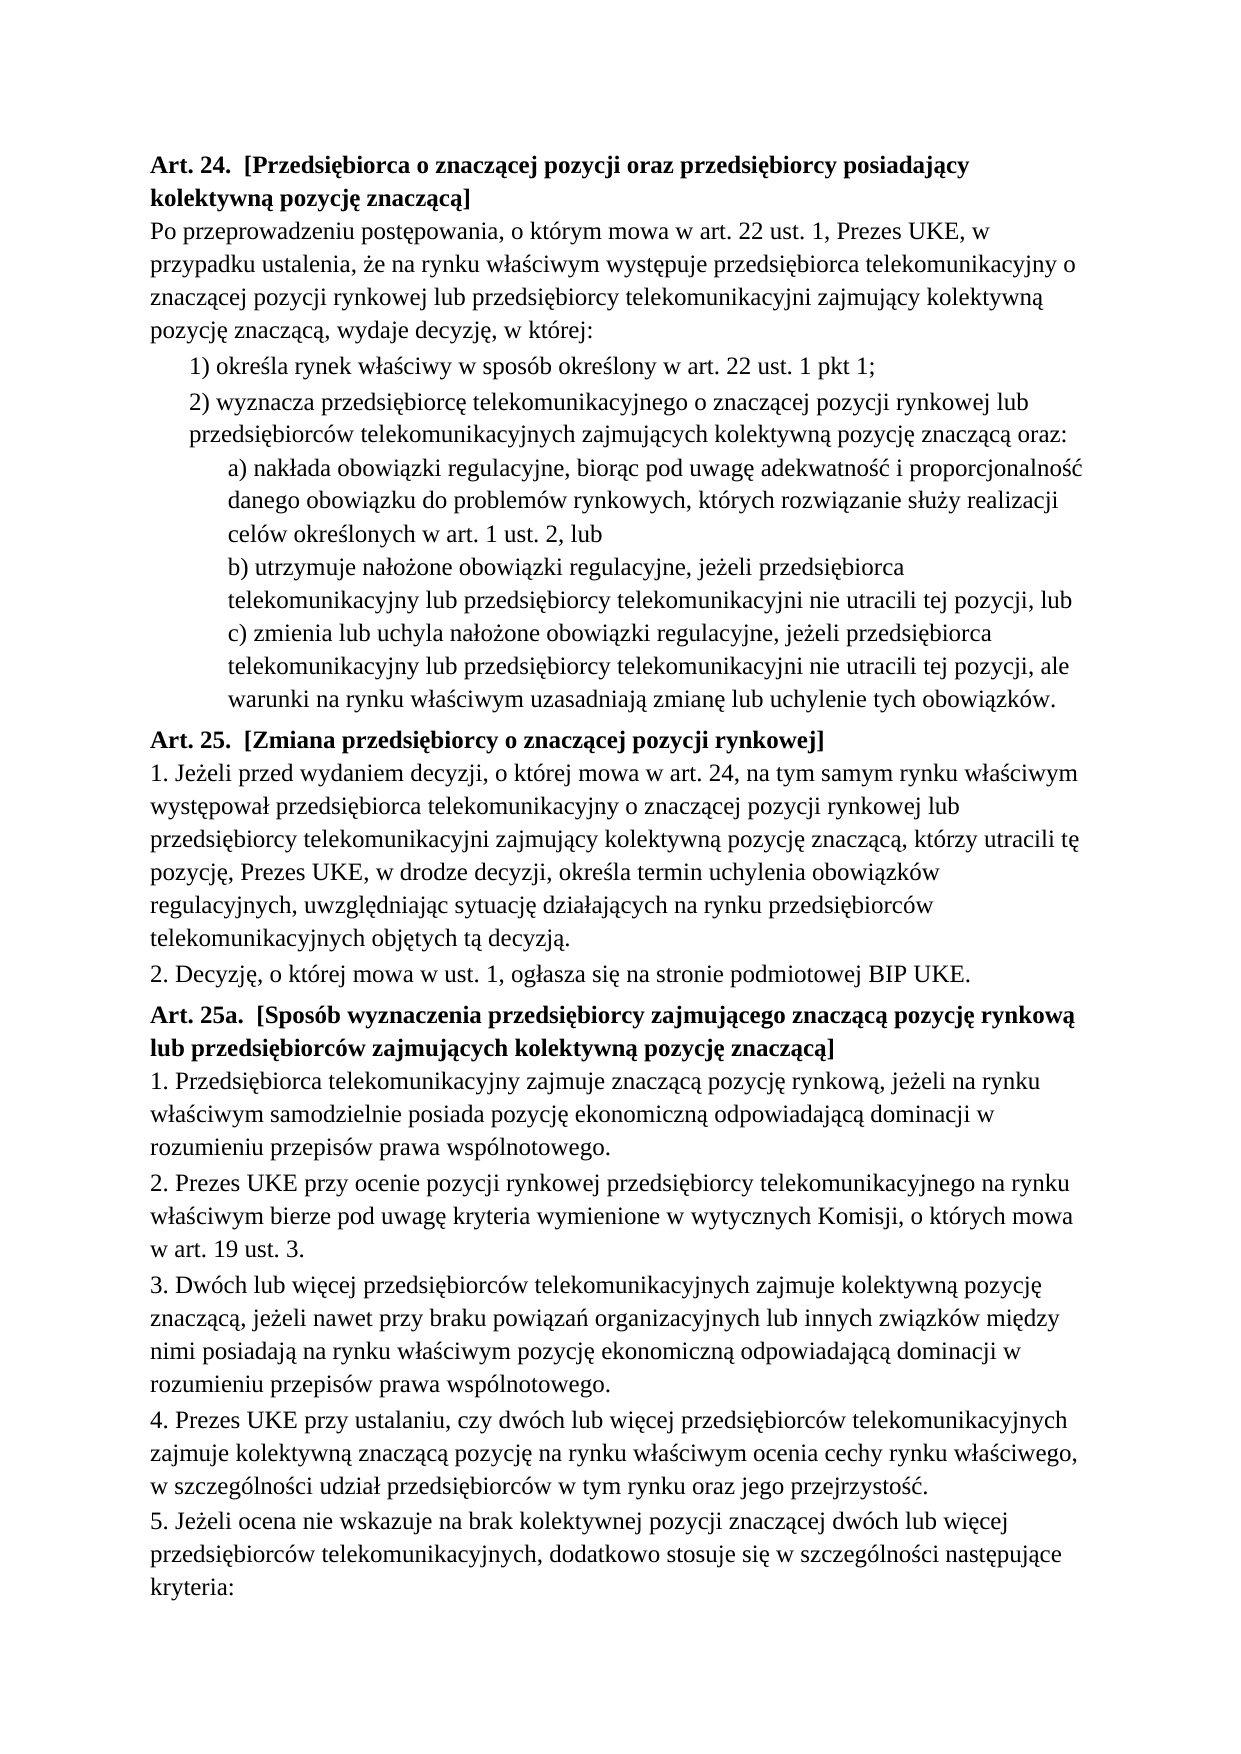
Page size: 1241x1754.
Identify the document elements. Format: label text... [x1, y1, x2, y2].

text Art. 24. [Przedsiębiorca o znaczącej pozycji oraz przedsiębiorcy posiadający kolektywną pozycję znaczącą] [150, 150, 1090, 212]
text 2. Decyzję, o której mowa w ust. 1, ogłasza się na stronie podmiotowej BIP UKE. [150, 959, 1090, 988]
text 2. Prezes UKE przy ocenie pozycji rynkowej przedsiębiorcy telekomunikacyjnego na rynku właściwym bierze pod uwagę kryteria wymienione w wytycznych Komisji, o których mowa w art. 19 ust. 3. [150, 1168, 1090, 1263]
text 1) określa rynek właściwy w sposób określony w art. 22 ust. 1 pkt 1; [189, 351, 1090, 379]
text 1. Przedsiębiorca telekomunikacyjny zajmuje znaczącą pozycję rynkową, jeżeli na rynku właściwym samodzielnie posiada pozycję ekonomiczną odpowiadającą dominacji w rozumieniu przepisów prawa wspólnotowego. [150, 1066, 1090, 1161]
text 2) wyznacza przedsiębiorcę telekomunikacyjnego o znaczącej pozycji rynkowej lub przedsiębiorców telekomunikacyjnych zajmujących kolektywną pozycję znaczącą oraz: [189, 387, 1090, 448]
text c) zmienia lub uchyla nałożone obowiązki regulacyjne, jeżeli przedsiębiorca telekomunikacyjny lub przedsiębiorcy telekomunikacyjni nie utracili tej pozycji, ale warunki na rynku właściwym uzasadniają zmianę lub uchylenie tych obowiązków. [228, 618, 1090, 712]
text Po przeprowadzeniu postępowania, o którym mowa w art. 22 ust. 1, Prezes UKE, w przypadku ustalenia, że na rynku właściwym występuje przedsiębiorca telekomunikacyjny o znaczącej pozycji rynkowej lub przedsiębiorcy telekomunikacyjni zajmujący kolektywną pozycję znaczącą, wydaje decyzję, w której: [150, 216, 1090, 344]
text 1. Jeżeli przed wydaniem decyzji, o której mowa w art. 24, na tym samym rynku właściwym występował przedsiębiorca telekomunikacyjny o znaczącej pozycji rynkowej lub przedsiębiorcy telekomunikacyjni zajmujący kolektywną pozycję znaczącą, którzy utracili tę pozycję, Prezes UKE, w drodze decyzji, określa termin uchylenia obowiązków regulacyjnych, uwzględniając sytuację działających na rynku przedsiębiorców telekomunikacyjnych objętych tą decyzją. [150, 758, 1090, 952]
text 3. Dwóch lub więcej przedsiębiorców telekomunikacyjnych zajmuje kolektywną pozycję znaczącą, jeżeli nawet przy braku powiązań organizacyjnych lub innych związków między nimi posiadają na rynku właściwym pozycję ekonomiczną odpowiadającą dominacji w rozumieniu przepisów prawa wspólnotowego. [150, 1270, 1090, 1398]
text b) utrzymuje nałożone obowiązki regulacyjne, jeżeli przedsiębiorca telekomunikacyjny lub przedsiębiorcy telekomunikacyjni nie utracili tej pozycji, lub [228, 552, 1090, 613]
text 5. Jeżeli ocena nie wskazuje na brak kolektywnej pozycji znaczącej dwóch lub więcej przedsiębiorców telekomunikacyjnych, dodatkowo stosuje się w szczególności następujące kryteria: [150, 1506, 1090, 1601]
text a) nakłada obowiązki regulacyjne, biorąc pod uwagę adekwatność i proporcjonalność danego obowiązku do problemów rynkowych, których rozwiązanie służy realizacji celów określonych w art. 1 ust. 2, lub [228, 453, 1090, 547]
text Art. 25. [Zmiana przedsiębiorcy o znaczącej pozycji rynkowej] [150, 725, 1090, 754]
text 4. Prezes UKE przy ustalaniu, czy dwóch lub więcej przedsiębiorców telekomunikacyjnych zajmuje kolektywną znaczącą pozycję na rynku właściwym ocenia cechy rynku właściwego, w szczególności udział przedsiębiorców w tym rynku oraz jego przejrzystość. [150, 1405, 1090, 1499]
text Art. 25a. [Sposób wyznaczenia przedsiębiorcy zajmującego znaczącą pozycję rynkową lub przedsiębiorców zajmujących kolektywną pozycję znaczącą] [150, 1000, 1090, 1062]
